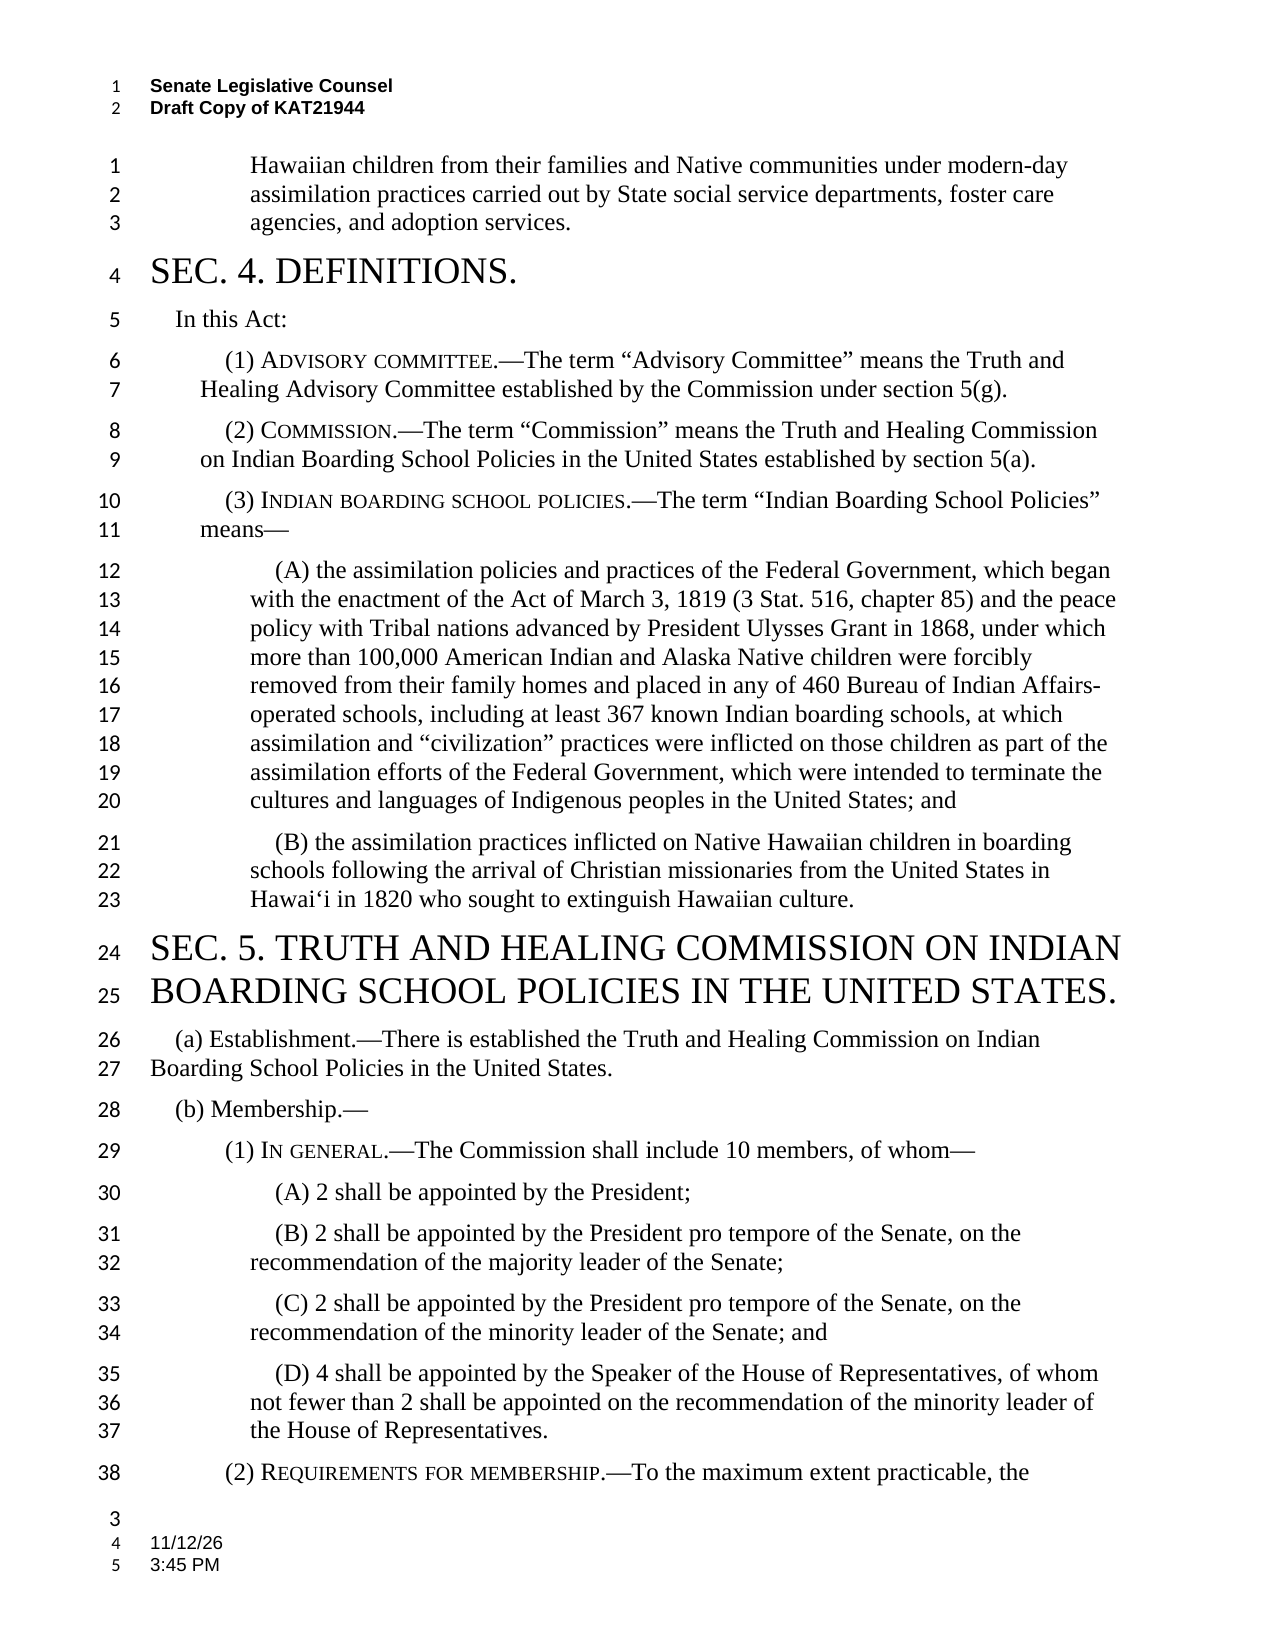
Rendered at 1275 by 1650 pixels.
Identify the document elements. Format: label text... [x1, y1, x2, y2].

text (b) Membership.— [150, 1094, 1125, 1123]
text (A) the assimilation policies and practices of the Federal Government, which began with the enactment of the Act of March 3, 1819 (3 Stat. 516, chapter 85) and the peace policy with Tribal nations advanced by President Ulysses Grant in 1868, under which more than 100,000 American Indian and Alaska Native children were forcibly removed from their family homes and placed in any of 460 Bureau of Indian Affairs-operated schools, including at least 367 known Indian boarding schools, at which assimilation and “civilization” practices were inflicted on those children as part of the assimilation efforts of the Federal Government, which were intended to terminate the cultures and languages of Indigenous peoples in the United States; and [250, 556, 1125, 814]
text (1) Advisory committee.—The term “Advisory Committee” means the Truth and Healing Advisory Committee established by the Commission under section 5(g). [200, 346, 1125, 403]
text (2) Commission.—The term “Commission” means the Truth and Healing Commission on Indian Boarding School Policies in the United States established by section 5(a). [200, 416, 1125, 473]
text (B) the assimilation practices inflicted on Native Hawaiian children in boarding schools following the arrival of Christian missionaries from the United States in Hawai‘i in 1820 who sought to extinguish Hawaiian culture. [250, 827, 1125, 913]
text SEC. 5. TRUTH AND HEALING COMMISSION ON INDIAN BOARDING SCHOOL POLICIES IN THE UNITED STATES. [150, 926, 1125, 1012]
text (3) Indian boarding school policies.—The term “Indian Boarding School Policies” means— [200, 486, 1125, 543]
text (a) Establishment.—There is established the Truth and Healing Commission on Indian Boarding School Policies in the United States. [150, 1024, 1125, 1082]
text (A) 2 shall be appointed by the President; [250, 1177, 1125, 1206]
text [250, 150, 1125, 236]
text In this Act: [150, 304, 1125, 333]
text (C) 2 shall be appointed by the President pro tempore of the Senate, on the recommendation of the minority leader of the Senate; and [250, 1288, 1125, 1346]
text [200, 1457, 1125, 1486]
text (D) 4 shall be appointed by the Speaker of the House of Representatives, of whom not fewer than 2 shall be appointed on the recommendation of the minority leader of the House of Representatives. [250, 1358, 1125, 1444]
text (1) In general.—The Commission shall include 10 members, of whom— [200, 1136, 1125, 1164]
text SEC. 4. DEFINITIONS. [150, 249, 1125, 292]
text (B) 2 shall be appointed by the President pro tempore of the Senate, on the recommendation of the majority leader of the Senate; [250, 1218, 1125, 1276]
